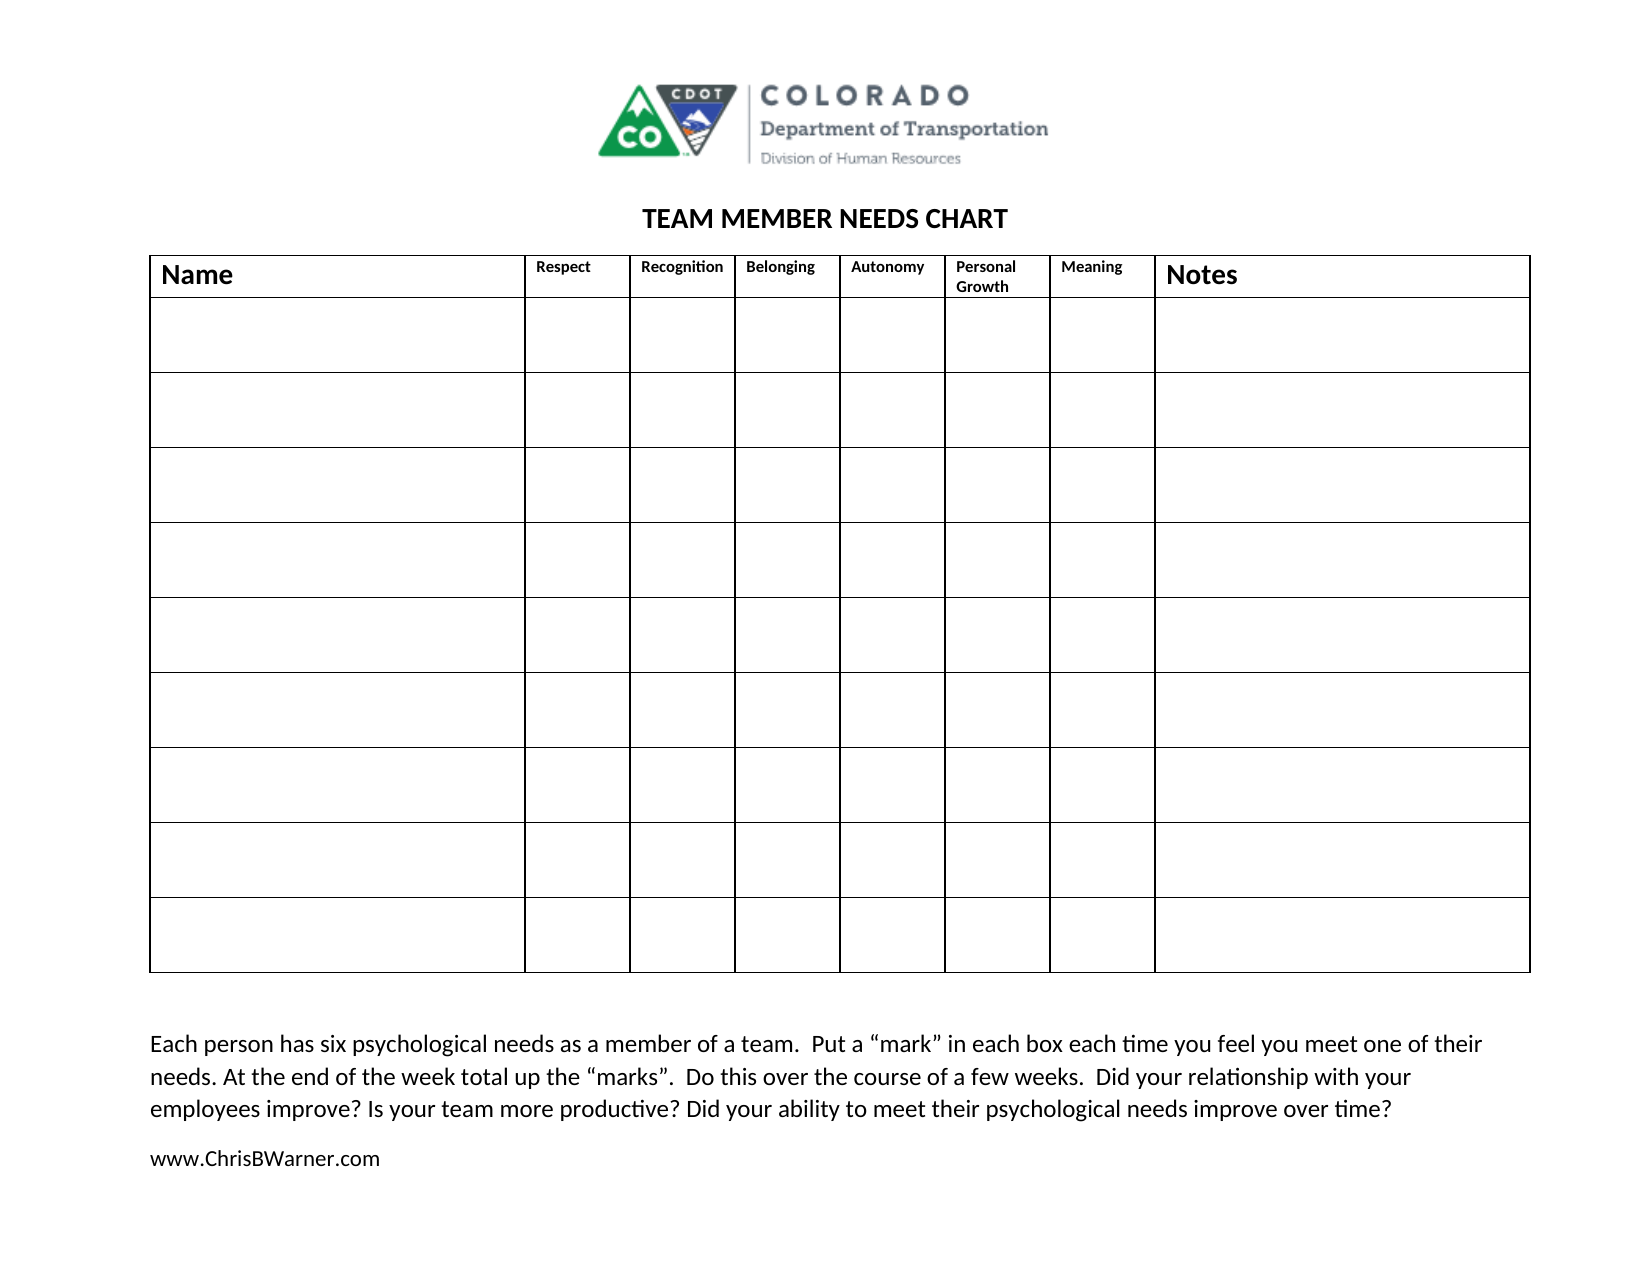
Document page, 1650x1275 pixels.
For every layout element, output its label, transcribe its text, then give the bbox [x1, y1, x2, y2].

table_cell [631, 823, 734, 897]
table_cell [526, 748, 629, 822]
table_cell [736, 673, 839, 747]
table_cell [1156, 823, 1529, 897]
table_cell [736, 373, 839, 447]
table_cell [841, 598, 944, 672]
table_cell [631, 373, 734, 447]
table_cell [946, 673, 1049, 747]
table_cell [1156, 598, 1529, 672]
table_cell [841, 523, 944, 597]
table_cell [151, 598, 524, 672]
table_cell [151, 448, 524, 522]
table_cell [1156, 298, 1529, 372]
table_cell [631, 298, 734, 372]
text Each person has six psychological needs as a member of a team. Put a “mark” in each box each time you feel you meet one of their needs. At the end of the week total up the “marks”. Do this over the course of a few weeks. Did your relationship with your employees improve? Is your team more productive? Did your ability to meet their psychological needs improve over time? [150, 1028, 1500, 1124]
table_cell [946, 523, 1049, 597]
table_cell [1156, 673, 1529, 747]
picture [594, 75, 1056, 172]
table_cell [526, 373, 629, 447]
table_cell [1051, 898, 1154, 972]
table_cell [1051, 673, 1154, 747]
table_cell [631, 523, 734, 597]
table_cell [946, 598, 1049, 672]
table_cell [526, 598, 629, 672]
table_cell [946, 748, 1049, 822]
table_cell [631, 748, 734, 822]
table_cell [946, 448, 1049, 522]
table_header Recognition [631, 256, 734, 297]
table_cell [841, 748, 944, 822]
table_cell [631, 673, 734, 747]
table_header Personal Growth [946, 256, 1049, 297]
table_cell [151, 523, 524, 597]
table_header Belonging [736, 256, 839, 297]
table_cell [526, 523, 629, 597]
table_header Meaning [1051, 256, 1154, 297]
table_cell [841, 673, 944, 747]
table_cell [1156, 748, 1529, 822]
table_cell [526, 823, 629, 897]
table_cell [1051, 823, 1154, 897]
table_cell [736, 298, 839, 372]
text TEAM MEMBER NEEDS CHART [150, 200, 1500, 236]
table_cell [946, 373, 1049, 447]
table_cell [1051, 448, 1154, 522]
table_cell [841, 373, 944, 447]
table_cell [841, 298, 944, 372]
table_cell [151, 298, 524, 372]
table_header Autonomy [841, 256, 944, 297]
table_cell [1156, 448, 1529, 522]
table_cell [1051, 373, 1154, 447]
table_cell [736, 748, 839, 822]
table_cell [526, 673, 629, 747]
table_cell [946, 898, 1049, 972]
table_cell [526, 898, 629, 972]
table_cell [1156, 898, 1529, 972]
table_cell [631, 448, 734, 522]
table_cell [736, 448, 839, 522]
table_cell [151, 373, 524, 447]
table_cell [1156, 523, 1529, 597]
table_cell [151, 898, 524, 972]
table_header Notes [1156, 256, 1529, 297]
table_header Name [151, 256, 524, 297]
table_cell [631, 898, 734, 972]
table_cell [841, 448, 944, 522]
table_cell [946, 823, 1049, 897]
table_cell [841, 823, 944, 897]
table_cell [1051, 748, 1154, 822]
table_cell [946, 298, 1049, 372]
table_cell [1051, 298, 1154, 372]
table_cell [526, 298, 629, 372]
table_cell [151, 823, 524, 897]
table_cell [1051, 598, 1154, 672]
table_cell [736, 823, 839, 897]
table_cell [736, 523, 839, 597]
table_cell [736, 598, 839, 672]
table_cell [526, 448, 629, 522]
table_cell [841, 898, 944, 972]
table_header Respect [526, 256, 629, 297]
table_cell [1156, 373, 1529, 447]
table_cell [631, 598, 734, 672]
table_cell [736, 898, 839, 972]
table_cell [151, 748, 524, 822]
table_cell [1051, 523, 1154, 597]
table_cell [151, 673, 524, 747]
